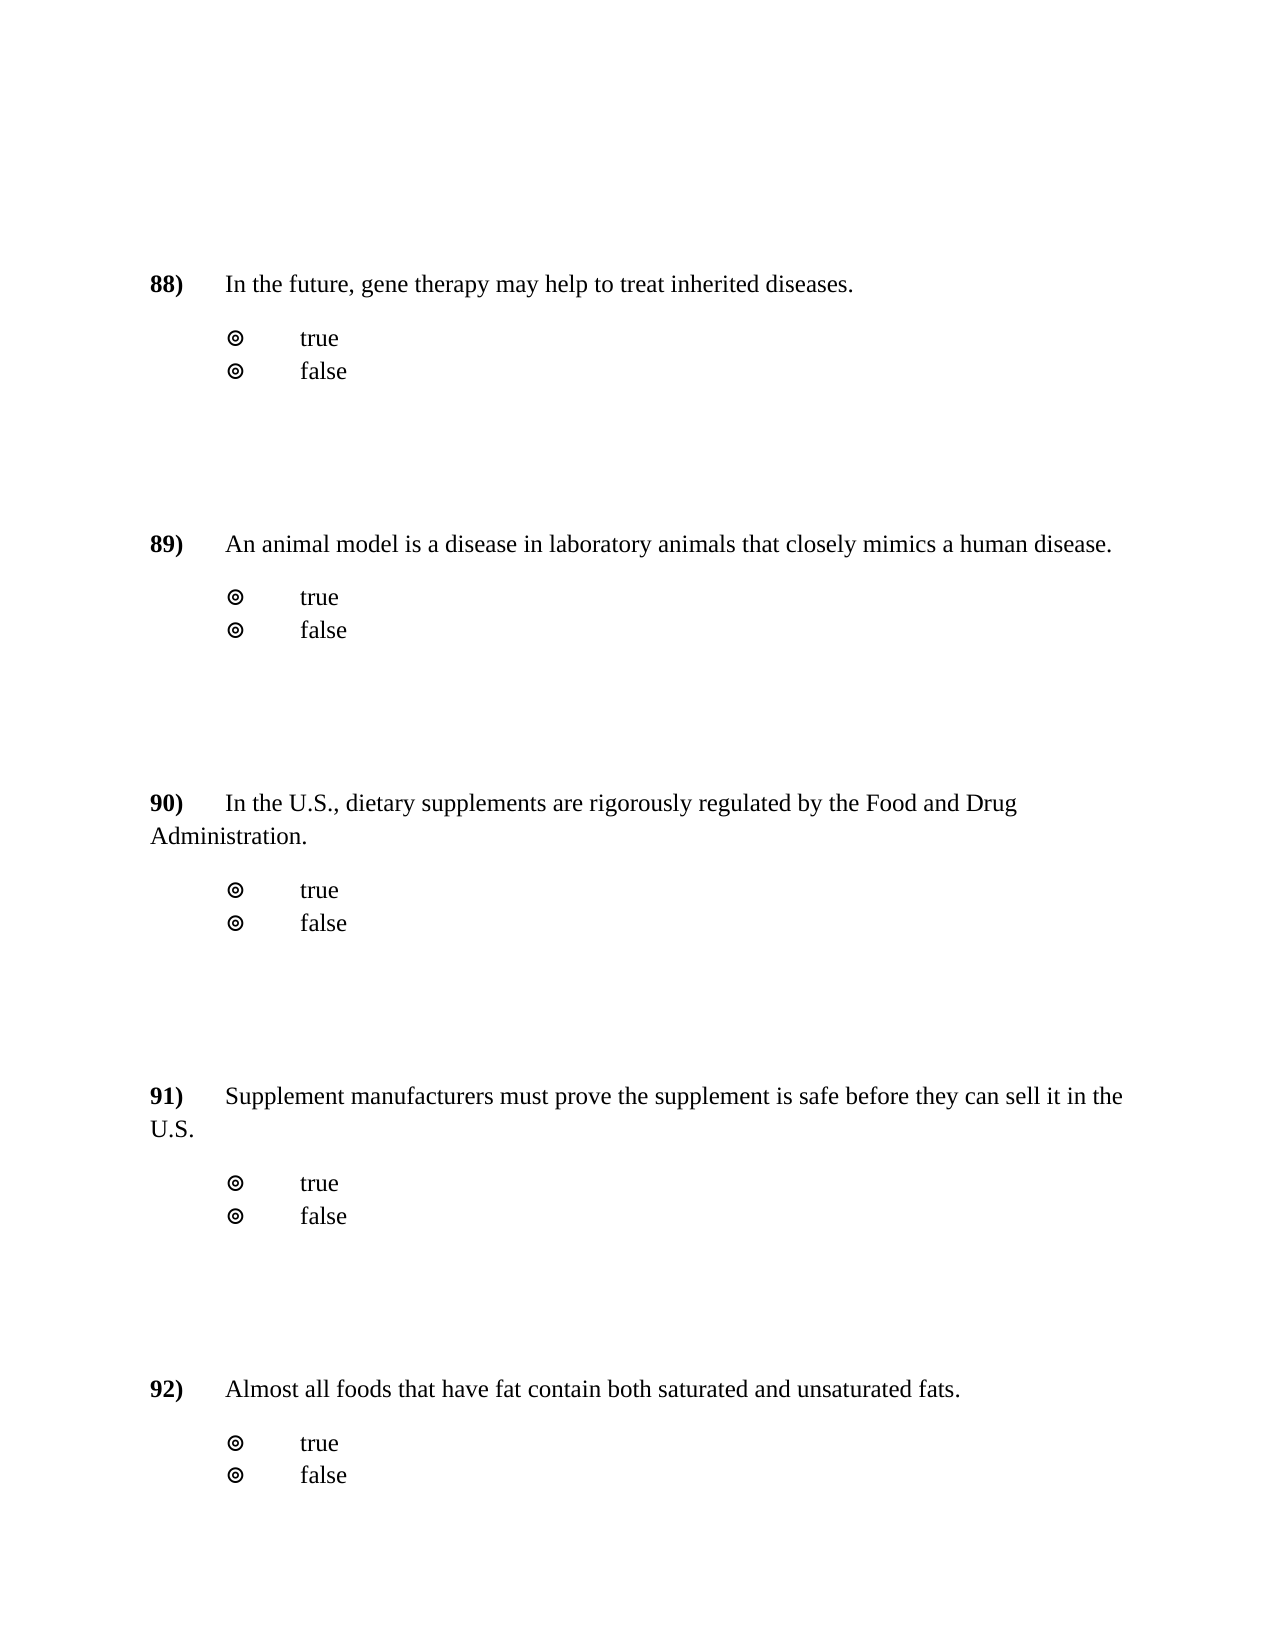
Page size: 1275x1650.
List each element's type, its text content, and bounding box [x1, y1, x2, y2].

text 90) In the U.S., dietary supplements are rigorously regulated by the Food and Drug Administration. [150, 788, 1125, 850]
text 89) An animal model is a disease in laboratory animals that closely mimics a human disease. [150, 529, 1125, 557]
text ⊚ true ⊚ false [150, 875, 1125, 937]
text 92) Almost all foods that have fat contain both saturated and unsaturated fats. [150, 1374, 1125, 1402]
text 91) Supplement manufacturers must prove the supplement is safe before they can sell it in the U.S. [150, 1081, 1125, 1143]
text ⊚ true ⊚ false [150, 323, 1125, 384]
text ⊚ true ⊚ false [150, 1428, 1125, 1489]
text 88) In the future, gene therapy may help to treat inherited diseases. [150, 269, 1125, 298]
text ⊚ true ⊚ false [150, 582, 1125, 644]
text ⊚ true ⊚ false [150, 1168, 1125, 1230]
